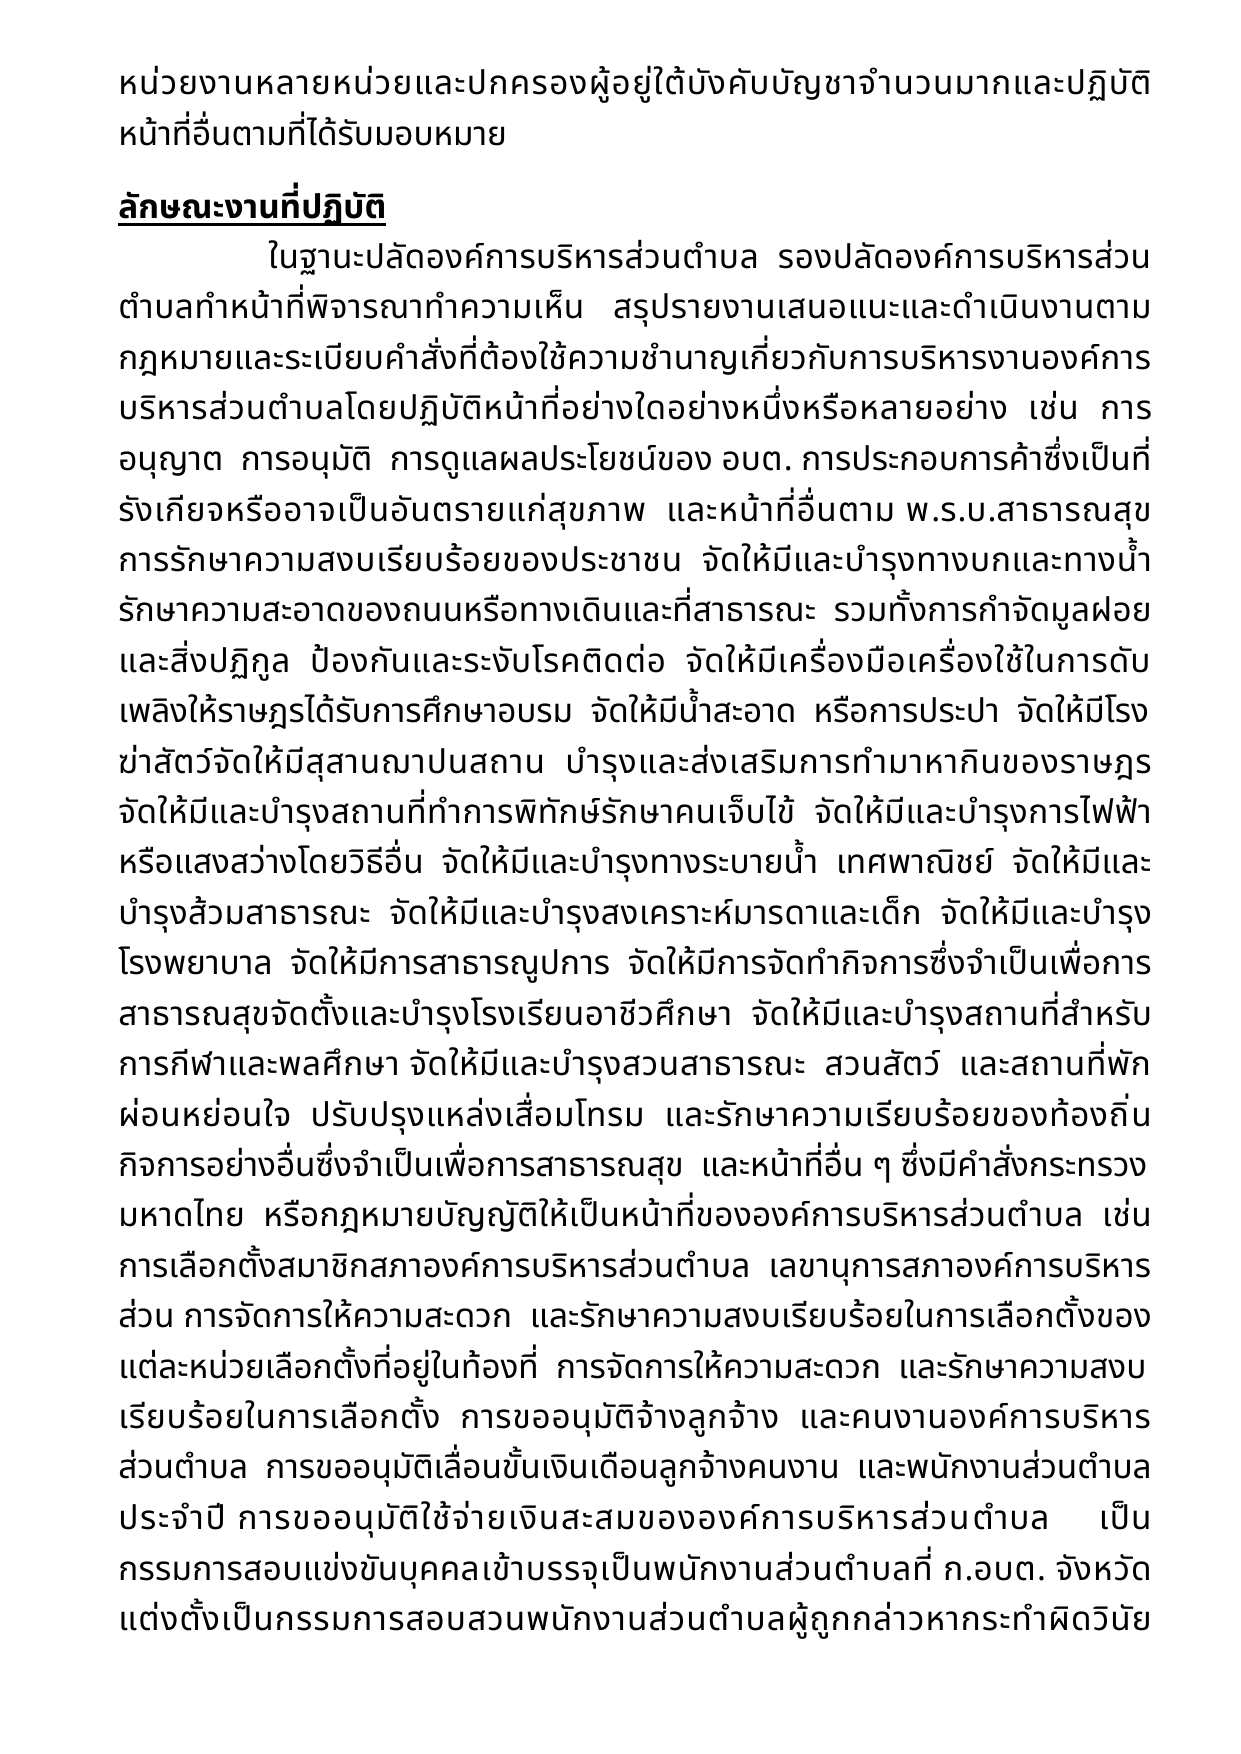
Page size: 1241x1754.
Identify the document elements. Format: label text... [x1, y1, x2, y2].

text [118, 233, 1152, 1645]
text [118, 59, 1152, 160]
text ลักษณะงานที่ปฏิบัติ [118, 183, 1152, 233]
